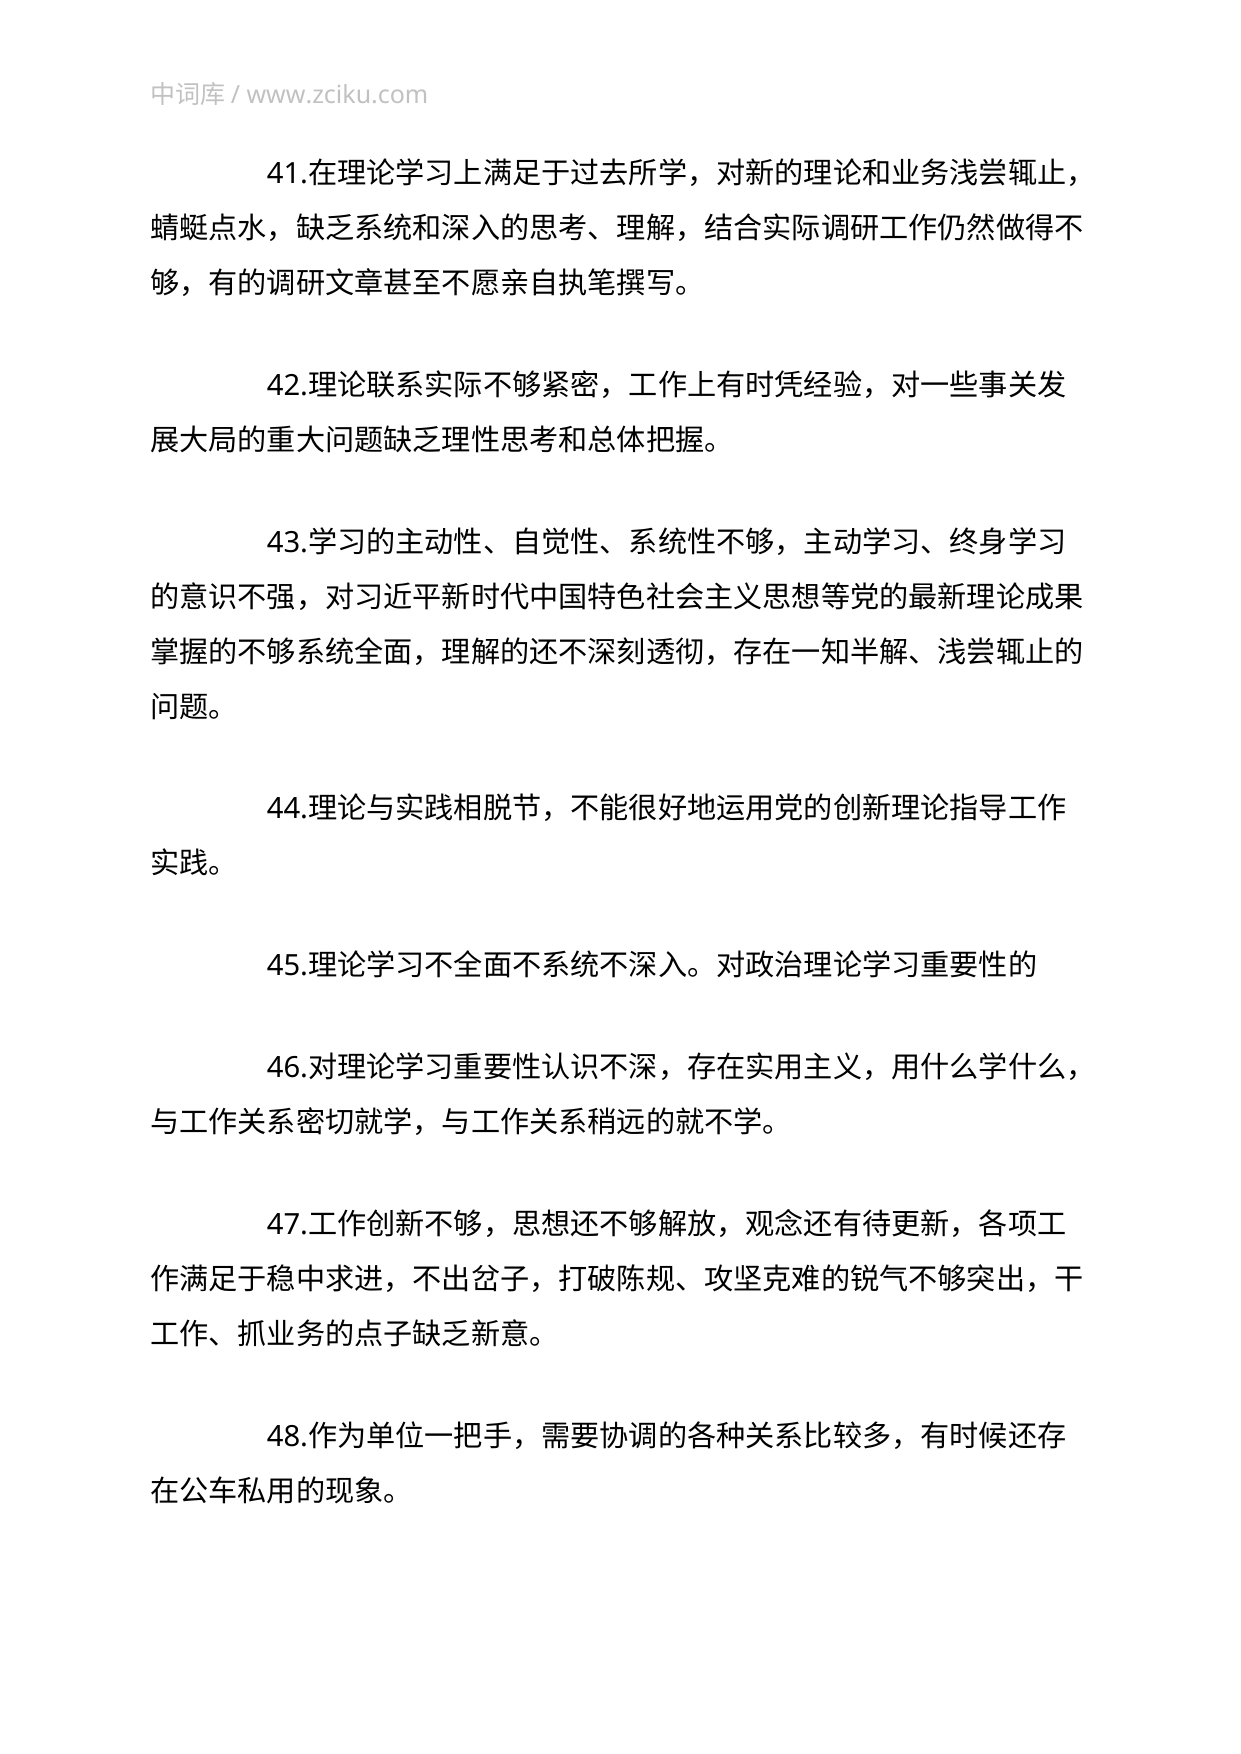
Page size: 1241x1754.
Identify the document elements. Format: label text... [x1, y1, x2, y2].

text 43.学习的主动性、自觉性、系统性不够，主动学习、终身学习的意识不强，对习近平新时代中国特色社会主义思想等党的最新理论成果掌握的不够系统全面，理解的还不深刻透彻，存在一知半解、浅尝辄止的问题。 [150, 518, 1090, 726]
text 47.工作创新不够，思想还不够解放，观念还有待更新，各项工作满足于稳中求进，不出岔子，打破陈规、攻坚克难的锐气不够突出，干工作、抓业务的点子缺乏新意。 [150, 1201, 1090, 1353]
text 44.理论与实践相脱节，不能很好地运用党的创新理论指导工作实践。 [150, 785, 1090, 882]
text 42.理论联系实际不够紧密，工作上有时凭经验，对一些事关发展大局的重大问题缺乏理性思考和总体把握。 [150, 362, 1090, 459]
text 45.理论学习不全面不系统不深入。对政治理论学习重要性的 [150, 942, 1090, 984]
text 46.对理论学习重要性认识不深，存在实用主义，用什么学什么，与工作关系密切就学，与工作关系稍远的就不学。 [150, 1044, 1090, 1141]
text 48.作为单位一把手，需要协调的各种关系比较多，有时候还存在公车私用的现象。 [150, 1412, 1090, 1509]
text 41.在理论学习上满足于过去所学，对新的理论和业务浅尝辄止，蜻蜓点水，缺乏系统和深入的思考、理解，结合实际调研工作仍然做得不够，有的调研文章甚至不愿亲自执笔撰写。 [150, 150, 1090, 302]
